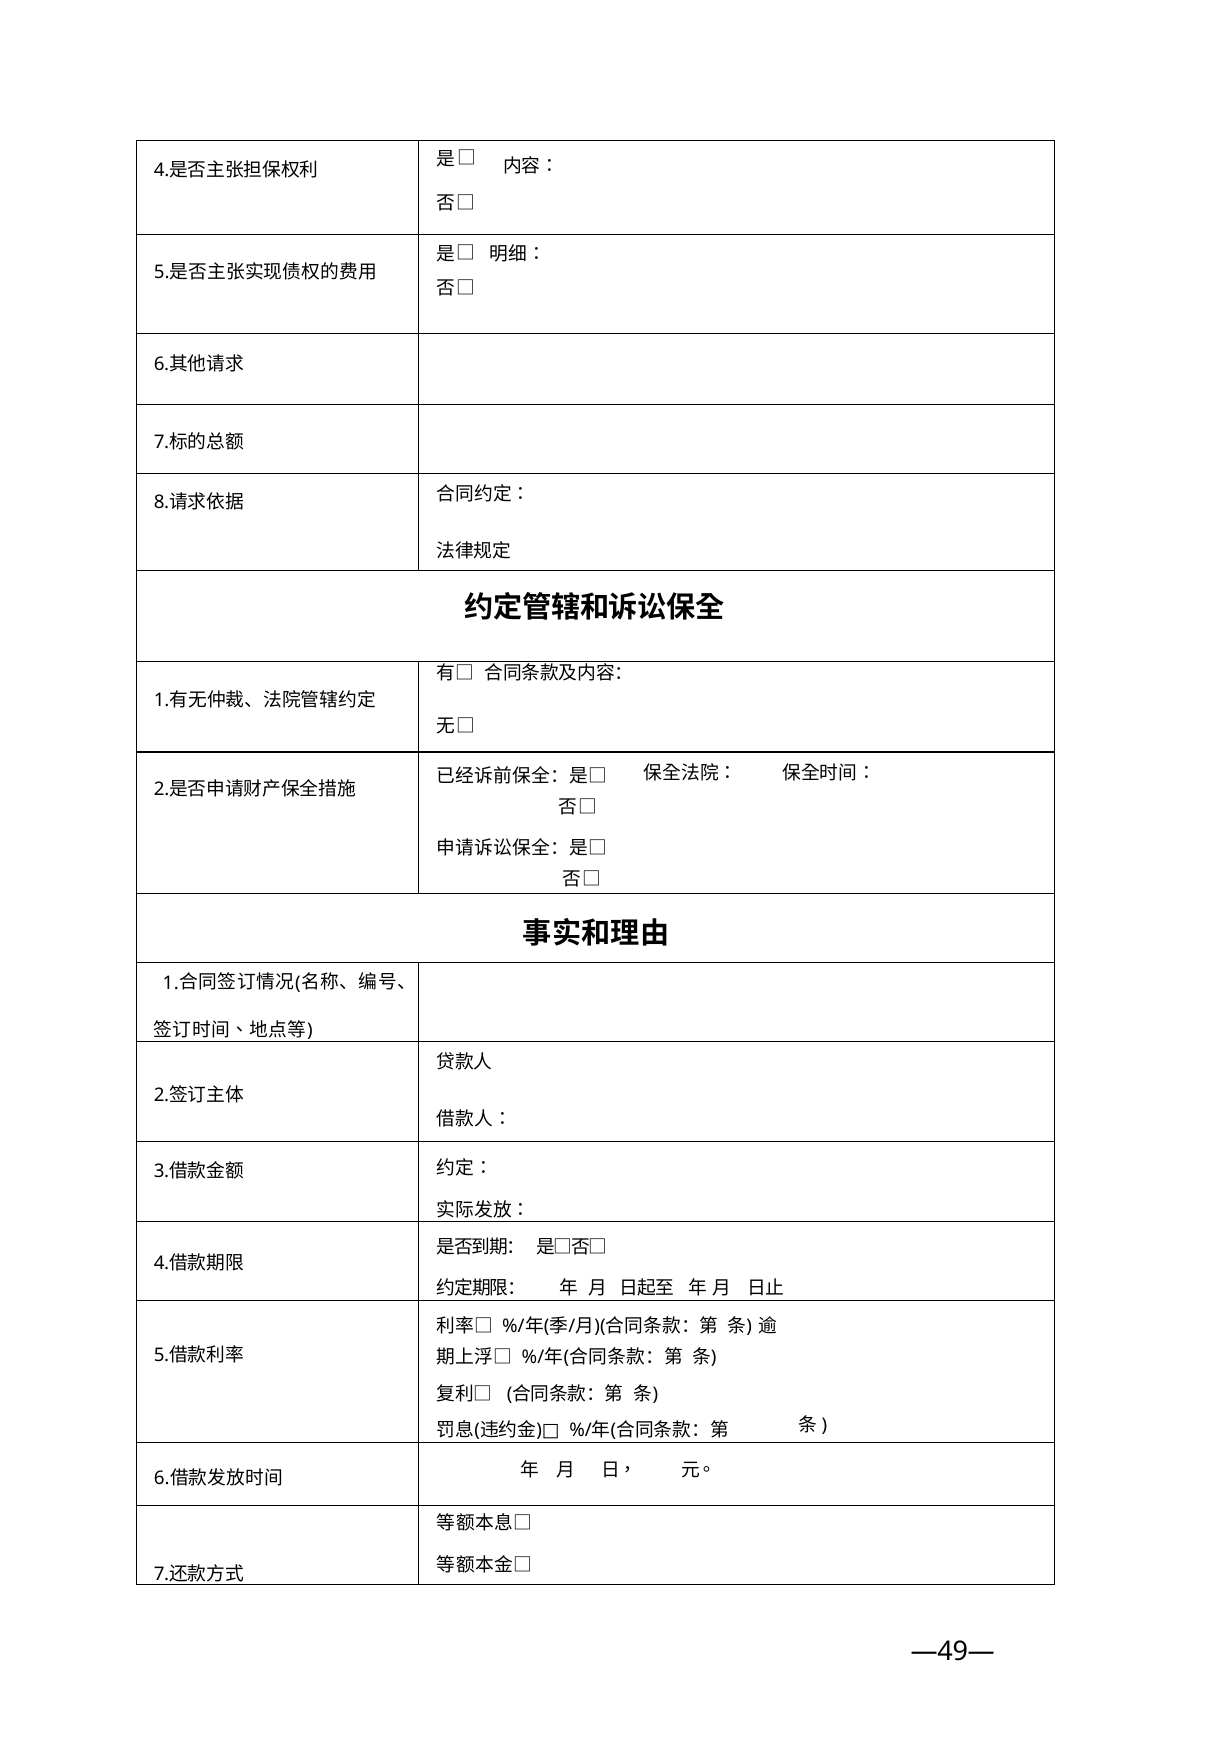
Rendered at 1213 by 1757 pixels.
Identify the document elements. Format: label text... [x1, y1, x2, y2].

table_cell 贷款人 借款人： [419, 1042, 1054, 1141]
table_header 内容： [490, 141, 1054, 234]
table_cell 1.合同签订情况(名称、编号、 签订时间、地点等) [137, 963, 418, 1041]
table_header 是□ 否□ [419, 141, 490, 234]
table_cell 7.标的总额 [137, 405, 418, 473]
table_cell 7.还款方式 [137, 1506, 418, 1584]
table_cell 合同约定： 法律规定 [419, 474, 1054, 570]
table_cell 5.借款利率 [137, 1301, 418, 1442]
table_cell 6.借款发放时间 [137, 1443, 418, 1505]
table_cell 事实和理由 [137, 894, 1054, 962]
text —49— [910, 1638, 1056, 1666]
table_cell 1.有无仲裁、法院管辖约定 [137, 662, 418, 751]
table_cell 8.请求依据 [137, 474, 418, 570]
table_cell 6.其他请求 [137, 334, 418, 404]
table_cell 5.是否主张实现债权的费用 [137, 235, 418, 333]
table_header 4.是否主张担保权利 [137, 141, 418, 234]
table_cell 2.签订主体 [137, 1042, 418, 1141]
table_cell 条 ) [792, 1301, 1054, 1442]
table_cell 年 月 日， 元。 [419, 1443, 1054, 1505]
table_cell 约定管辖和诉讼保全 [137, 571, 1054, 661]
table_cell [419, 963, 1054, 1041]
table_cell 3.借款金额 [137, 1142, 418, 1221]
table_cell 2.是否申请财产保全措施 [137, 753, 418, 893]
table_cell 4.借款期限 [137, 1222, 418, 1299]
table_cell 保全法院： [626, 753, 754, 893]
table_cell 是□ 明细： 否□ [419, 235, 1054, 333]
table_cell 有□ 合同条款及内容： 无□ [419, 662, 1054, 751]
table_cell 已经诉前保全：是□ 否□ 申请诉讼保全：是□ 否□ [419, 753, 626, 893]
table_cell [419, 334, 1054, 404]
table_cell 利率□ %/年(季/月)(合同条款：第 条) 逾期上浮□ %/年(合同条款：第 条) 复利□ (合同条款：第 条) 罚息(违约金)□ %/年(合同条款：第 [419, 1301, 792, 1442]
table_cell 约定： 实际发放： [419, 1142, 1054, 1221]
table_cell 等额本息□ 等额本金□ [419, 1506, 1054, 1584]
table_cell [419, 405, 1054, 473]
table_cell 是否到期： 是□否□ 约定期限： 年 月 日起至 年 月 日止 [419, 1222, 1054, 1299]
table_cell 保全时间： [754, 753, 1054, 893]
